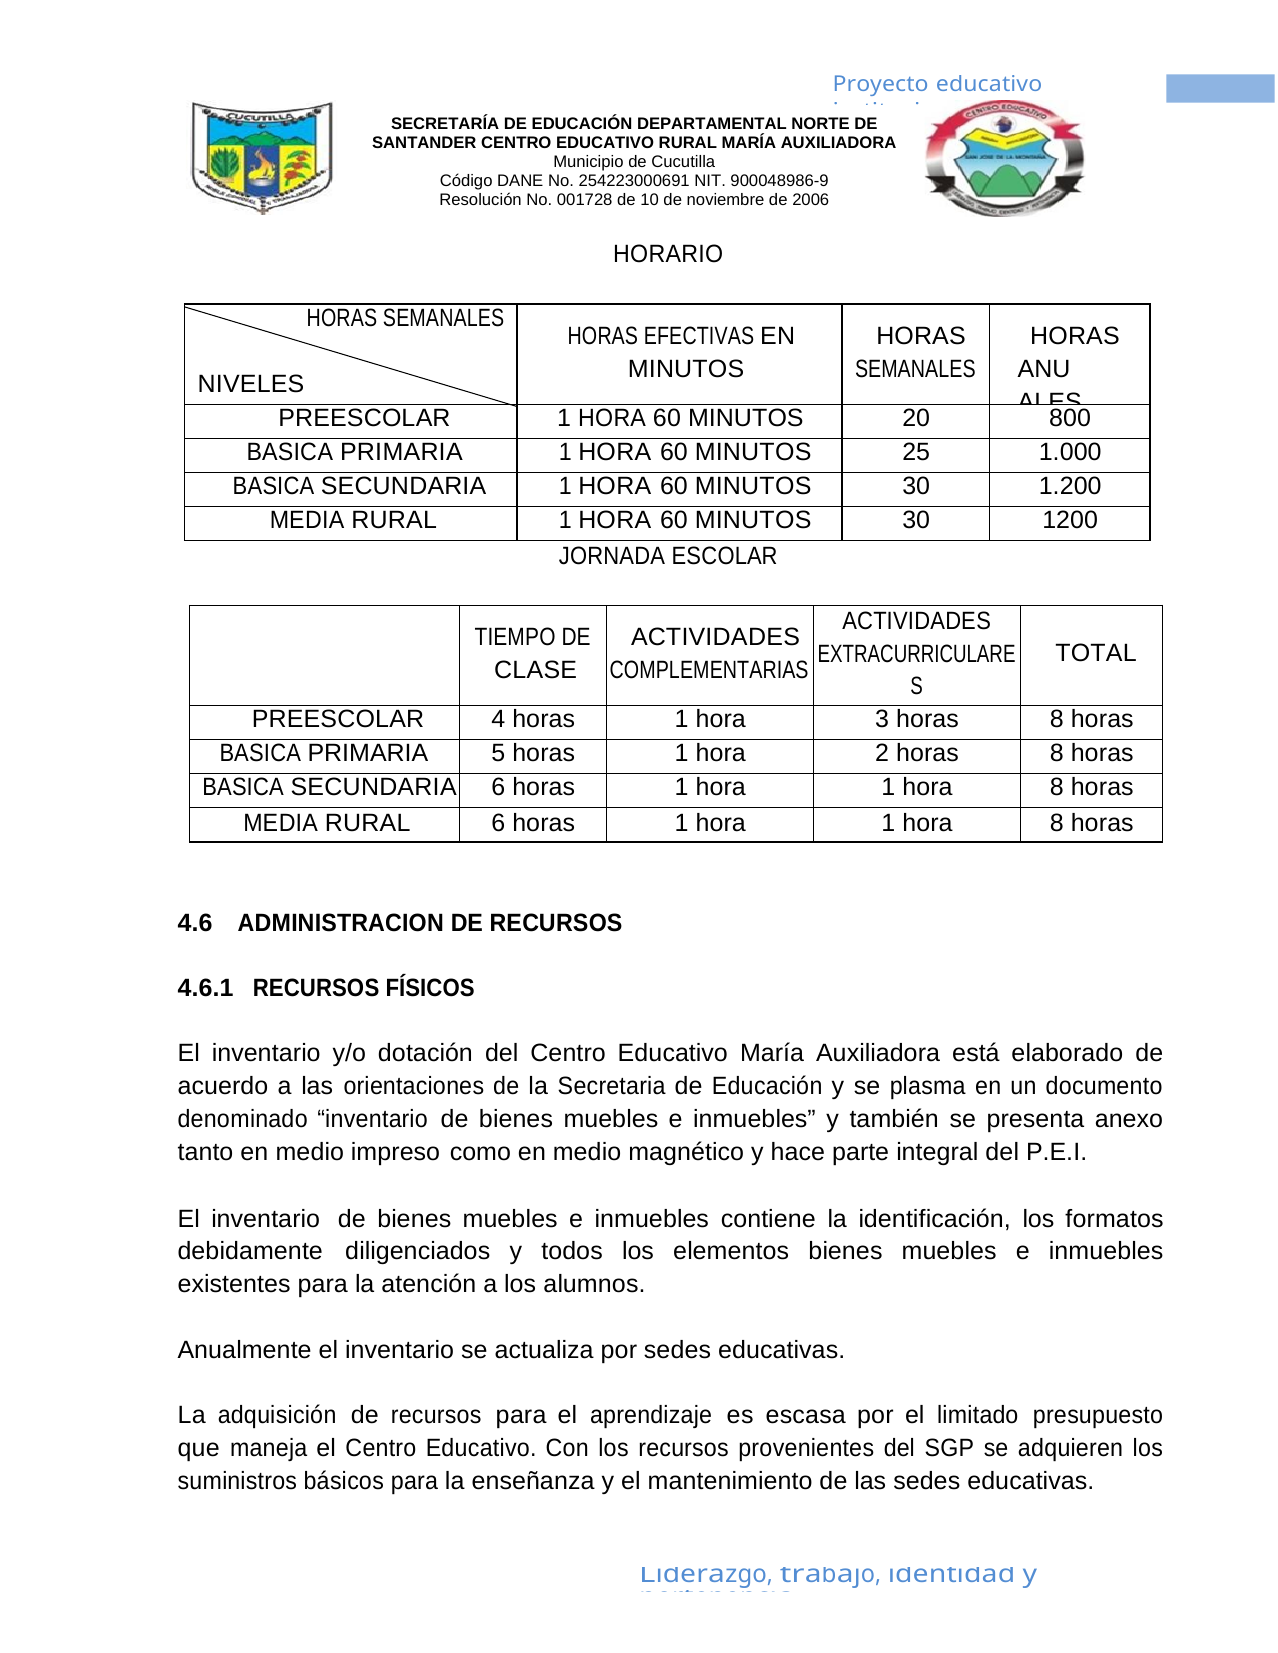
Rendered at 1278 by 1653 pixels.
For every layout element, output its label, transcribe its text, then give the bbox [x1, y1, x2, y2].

table_cell 6 horas [460, 774, 606, 807]
table_cell 1.200 [990, 473, 1149, 506]
table_cell 1 hora [607, 706, 813, 739]
table_cell 8 horas [1021, 740, 1162, 773]
table_cell 8 horas [1021, 808, 1162, 841]
table_cell 2 horas [814, 740, 1020, 773]
table_cell 20 [843, 405, 989, 438]
table_cell 1 HORA 60 MINUTOS [518, 439, 841, 472]
table_cell MEDIA RURAL [190, 808, 459, 841]
text HORARIO [608, 240, 728, 267]
table_cell 30 [843, 507, 989, 540]
table_cell 8 horas [1021, 774, 1162, 807]
text Anualmente el inventario se actualiza por sedes educativas. [177, 1335, 847, 1364]
table_cell BASICA SECUNDARIA [190, 774, 459, 807]
text El inventario de bienes muebles e inmuebles contiene la identificación, los formatos debidamente diligenciados y todos los elementos bienes muebles e inmuebles existentes para la atención a los alumnos. [177, 1203, 1164, 1298]
table_cell BASICA PRIMARIA [185, 439, 516, 472]
table_cell 800 [990, 405, 1149, 438]
picture [924, 100, 1086, 217]
table_header ACTIVIDADES EXTRACURRICULARE S [814, 606, 1020, 705]
table_header HORAS SEMANALES [843, 305, 989, 403]
table_cell 3 horas [814, 706, 1020, 739]
table_cell PREESCOLAR [190, 706, 459, 739]
table_cell 25 [843, 439, 989, 472]
table_cell 1 hora [814, 774, 1020, 807]
text 4.6 ADMINISTRACION DE RECURSOS [177, 908, 629, 937]
table_cell PREESCOLAR [185, 405, 516, 438]
table_header TIEMPO DE CLASE [460, 606, 606, 705]
table_header ACTIVIDADES COMPLEMENTARIAS [607, 606, 813, 705]
table_cell BASICA PRIMARIA [190, 740, 459, 773]
table_cell 1 hora [607, 808, 813, 841]
table_cell MEDIA RURAL [185, 507, 516, 540]
table_cell 1 hora [607, 774, 813, 807]
table_header [190, 606, 459, 705]
table_cell 6 horas [460, 808, 606, 841]
text El inventario y/o dotación del Centro Educativo María Auxiliadora está elaborado de acuerdo a las orientaciones de la Secretaria de Educación y se plasma en un documento denominado “inventario de bienes muebles e inmuebles” y también se presenta anexo tanto en medio impreso como en medio magnético y hace parte integral del P.E.I. [177, 1038, 1163, 1166]
table_cell BASICA SECUNDARIA [185, 473, 516, 506]
table_cell 1.000 [990, 439, 1149, 472]
table_cell 4 horas [460, 706, 606, 739]
table_cell 1 HORA 60 MINUTOS [518, 507, 841, 540]
table_cell 1200 [990, 507, 1149, 540]
table_header TOTAL [1021, 606, 1162, 705]
table_header HORAS EFECTIVAS EN MINUTOS [518, 305, 841, 403]
table_cell 1 hora [607, 740, 813, 773]
table_header HORAS SEMANALES NIVELES [185, 305, 516, 403]
text 4.6.1 RECURSOS FÍSICOS [177, 973, 481, 1002]
table_cell 1 HORA 60 MINUTOS [518, 473, 841, 506]
table_cell 30 [843, 473, 989, 506]
table_header HORAS ANUALES [990, 305, 1149, 403]
text JORNADA ESCOLAR [553, 541, 783, 568]
table_cell 1 HORA 60 MINUTOS [518, 405, 841, 438]
table_cell 5 horas [460, 740, 606, 773]
text La adquisición de recursos para el aprendizaje es escasa por el limitado presupuesto que maneja el Centro Educativo. Con los recursos provenientes del SGP se adquieren los suministros básicos para la enseñanza y el mantenimiento de las sedes educativas. [177, 1400, 1164, 1495]
table_cell 1 hora [814, 808, 1020, 841]
picture [185, 100, 338, 215]
table_cell 8 horas [1021, 706, 1162, 739]
